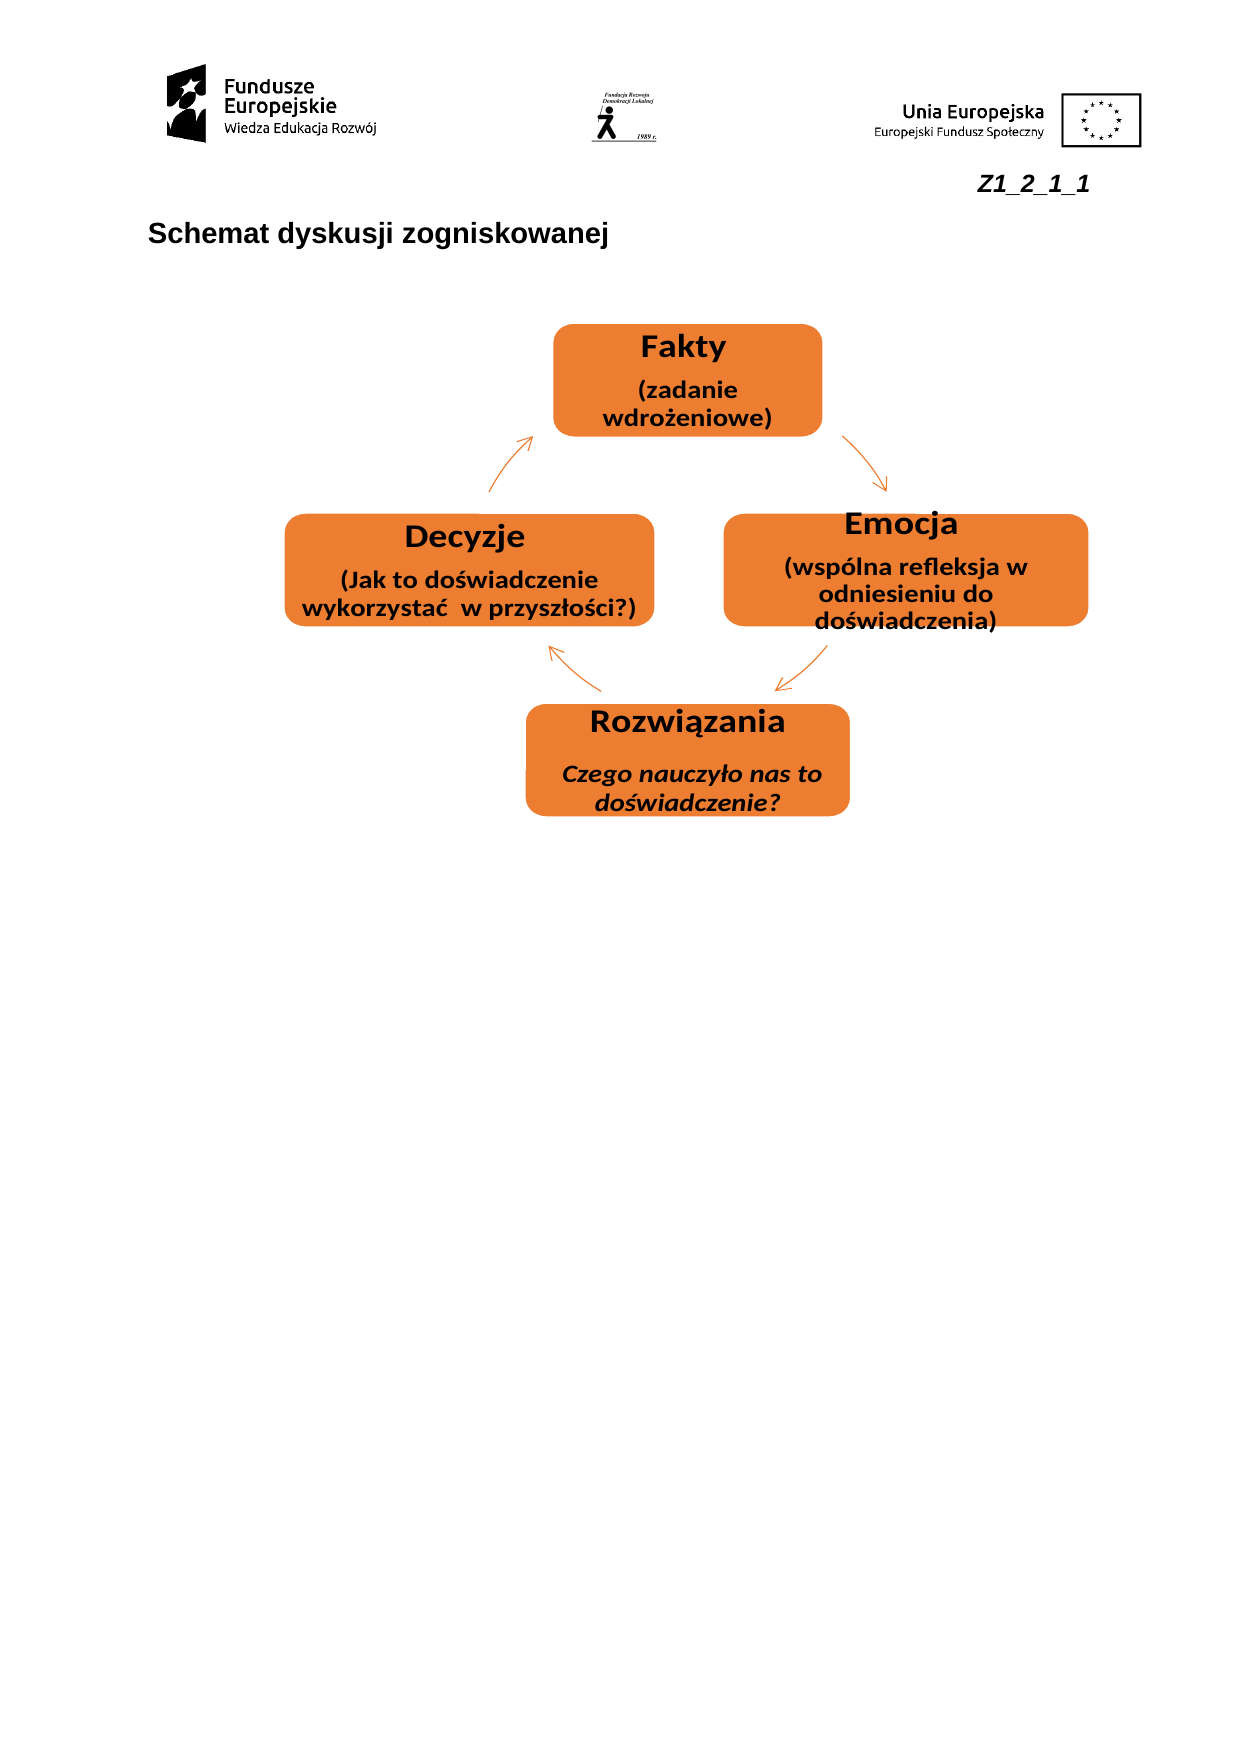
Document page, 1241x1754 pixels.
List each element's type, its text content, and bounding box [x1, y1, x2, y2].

text Z1_2_1_1 [148, 148, 1093, 197]
picture [147, 44, 395, 162]
picture [857, 75, 1159, 165]
text Schemat dyskusji zogniskowanej [148, 216, 1093, 250]
